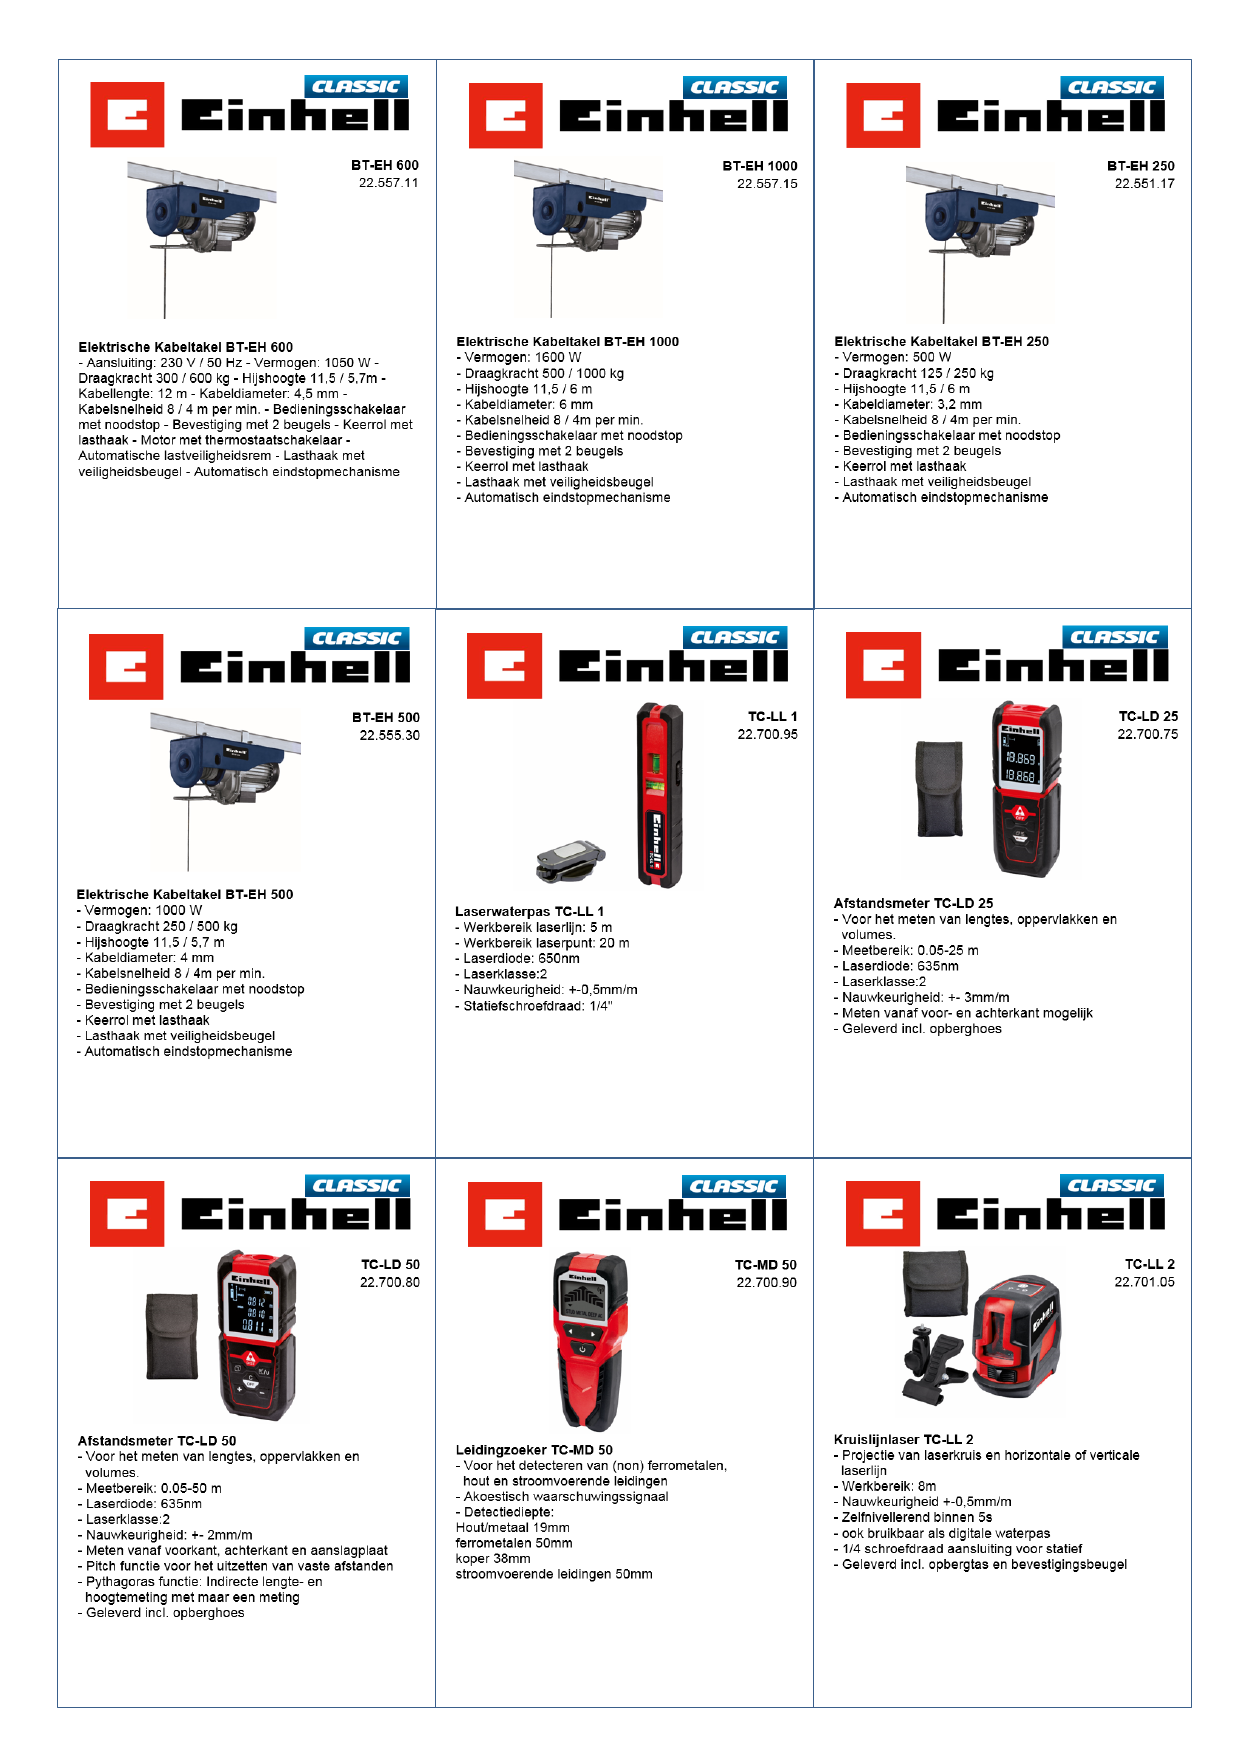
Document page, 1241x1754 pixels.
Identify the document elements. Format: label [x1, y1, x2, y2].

table_cell [815, 1159, 1191, 1707]
picture [438, 60, 813, 509]
picture [438, 610, 813, 1022]
table_cell [437, 1159, 813, 1707]
picture [438, 1159, 813, 1587]
table_cell [437, 60, 813, 608]
table_cell [437, 610, 813, 1157]
picture [60, 60, 436, 487]
table_cell [59, 60, 436, 608]
table_cell [815, 60, 1191, 608]
picture [816, 60, 1191, 508]
picture [60, 1159, 435, 1625]
table_cell [815, 609, 1191, 1157]
table_cell [59, 1159, 435, 1707]
table_cell [59, 609, 435, 1157]
picture [60, 609, 435, 1063]
picture [816, 609, 1191, 1047]
picture [816, 1159, 1191, 1581]
